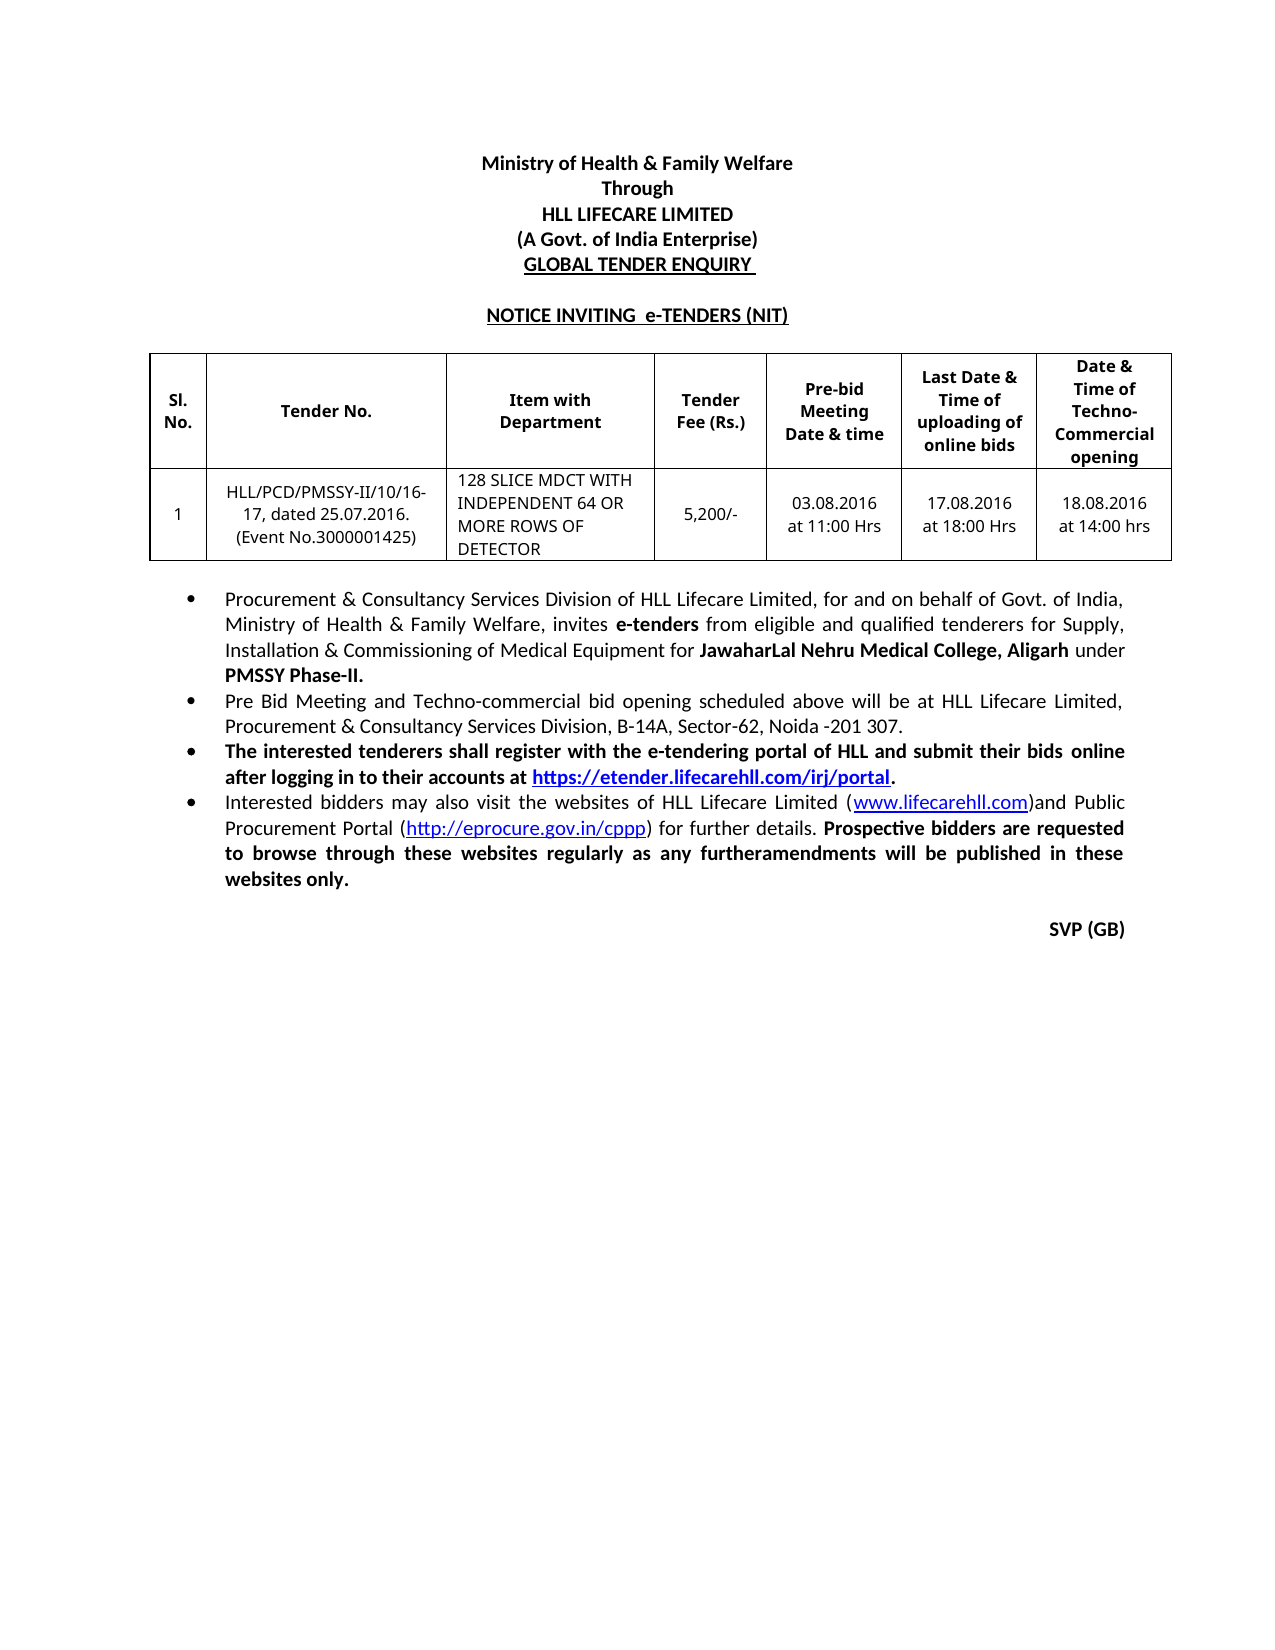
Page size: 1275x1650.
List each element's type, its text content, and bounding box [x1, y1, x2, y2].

list Interested bidders may also visit the websites of HLL Lifecare Limited (www.lifecarehll.com)and Public Procurement Portal (http://eprocure.gov.in/cppp) for further details. Prospective bidders are requested to browse through these websites regularly as any furtheramendments will be published in these websites only. [187, 789, 1125, 891]
table_cell HLL/PCD/PMSSY-II/10/16-17, dated 25.07.2016. (Event No.3000001425) [207, 469, 446, 560]
text (A Govt. of India Enterprise) [150, 226, 1125, 252]
table_header Last Date & Time of uploading of online bids [902, 354, 1036, 468]
table_header Sl. No. [151, 354, 206, 468]
list Pre Bid Meeting and Techno-commercial bid opening scheduled above will be at HLL Lifecare Limited, Procurement & Consultancy Services Division, B-14A, Sector-62, Noida -201 307. [187, 688, 1125, 739]
text Through [150, 175, 1125, 201]
text HLL LIFECARE LIMITED [150, 201, 1125, 226]
table_header Date & Time of Techno- Commercial opening [1037, 354, 1171, 468]
text GLOBAL TENDER ENQUIRY [150, 252, 1125, 277]
table_cell 17.08.2016 at 18:00 Hrs [902, 469, 1036, 560]
table_header Item with Department [447, 354, 654, 468]
list Procurement & Consultancy Services Division of HLL Lifecare Limited, for and on behalf of Govt. of India, Ministry of Health & Family Welfare, invites e-tenders from eligible and qualified tenderers for Supply, Installation & Commissioning of Medical Equipment for JawaharLal Nehru Medical College, Aligarh under PMSSY Phase-II. [187, 586, 1125, 688]
text SVP (GB) [150, 917, 1125, 942]
table_cell 5,200/- [655, 469, 766, 560]
table_cell 1 [151, 469, 206, 560]
list The interested tenderers shall register with the e-tendering portal of HLL and submit their bids online after logging in to their accounts at https://etender.lifecarehll.com/irj/portal. [187, 739, 1125, 789]
table_cell 03.08.2016 at 11:00 Hrs [767, 469, 901, 560]
text Ministry of Health & Family Welfare [150, 150, 1125, 175]
table_cell 18.08.2016 at 14:00 hrs [1037, 469, 1171, 560]
table_header Tender No. [207, 354, 446, 468]
table_header Pre-bid Meeting Date & time [767, 354, 901, 468]
table_header Tender Fee (Rs.) [655, 354, 766, 468]
text NOTICE INVITING e-TENDERS (NIT) [150, 302, 1125, 328]
table_cell 128 SLICE MDCT WITH INDEPENDENT 64 OR MORE ROWS OF DETECTOR [447, 469, 654, 560]
